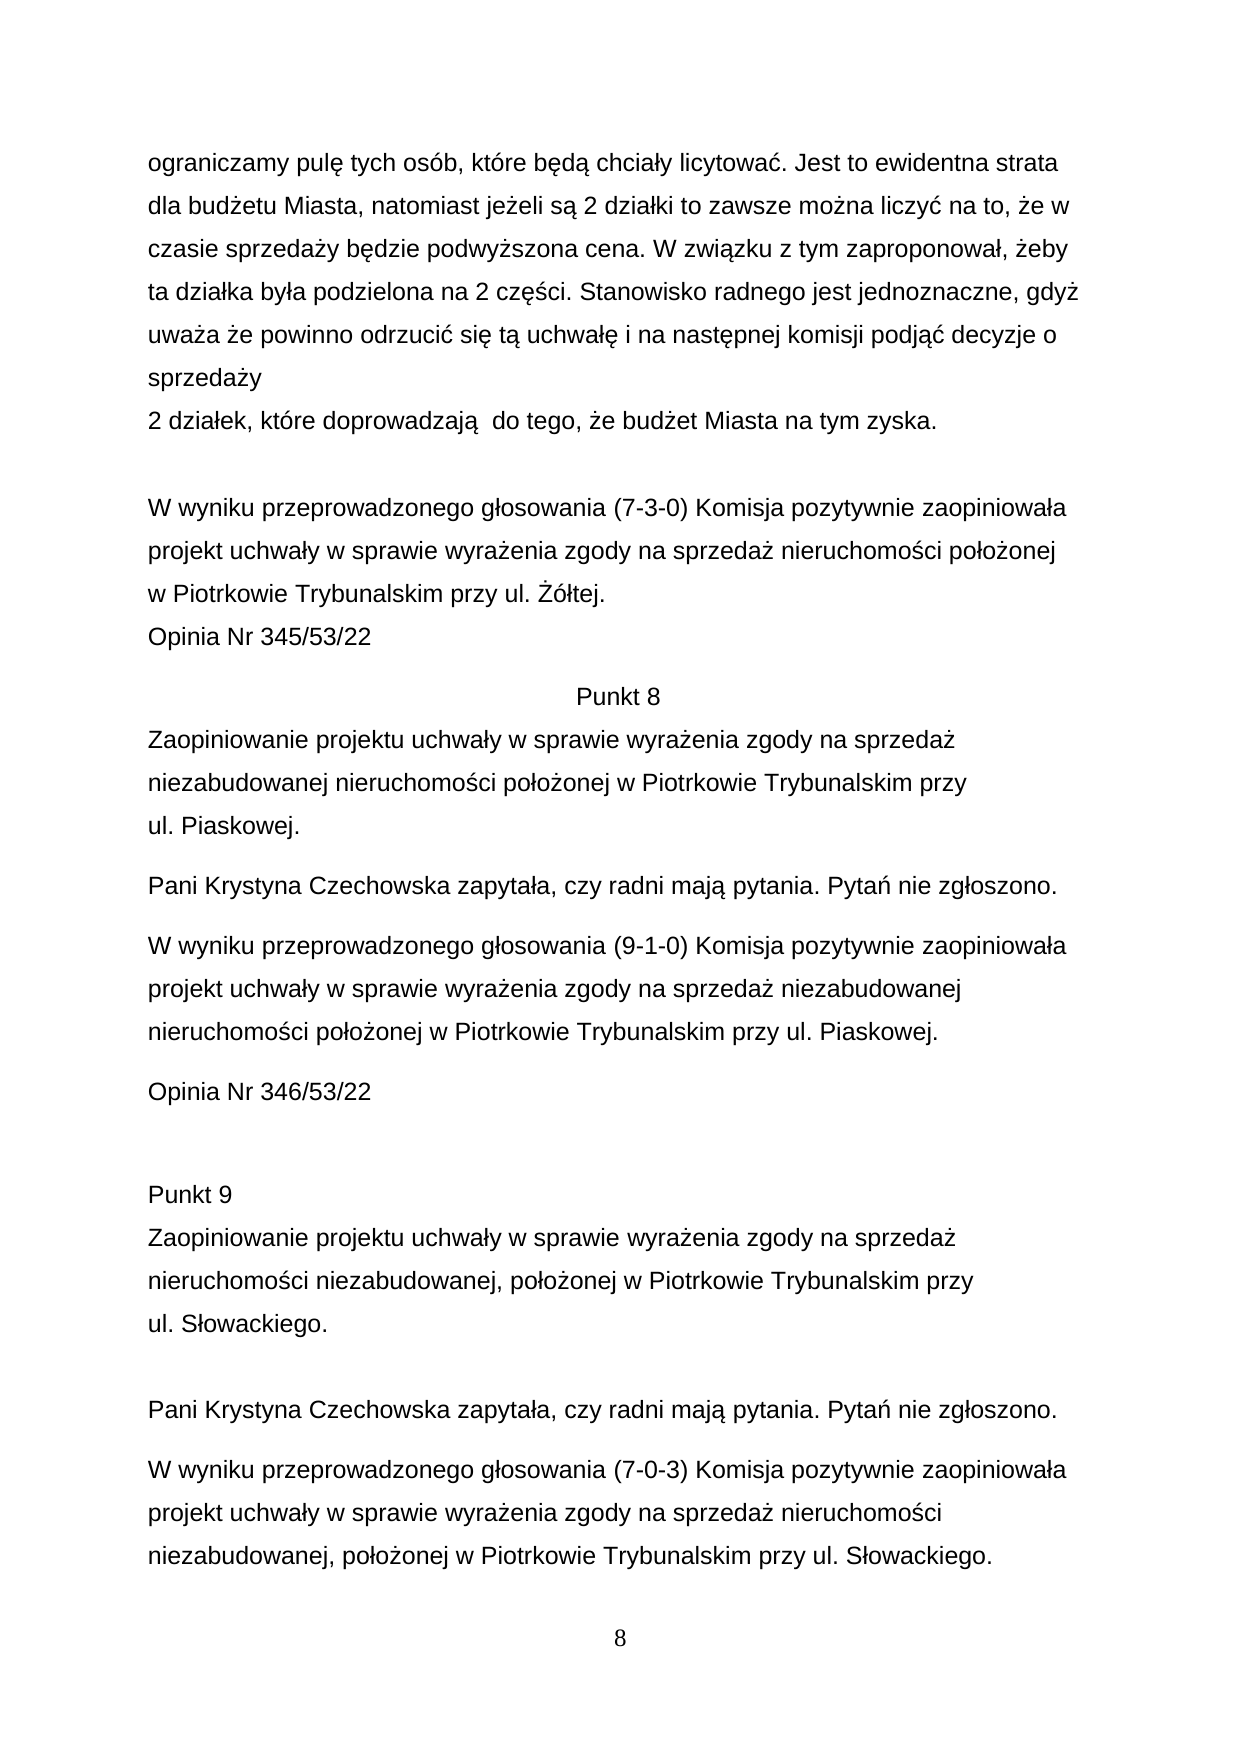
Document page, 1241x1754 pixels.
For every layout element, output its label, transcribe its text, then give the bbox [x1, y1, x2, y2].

text W wyniku przeprowadzonego głosowania (7-3-0) Komisja pozytywnie zaopiniowała projekt uchwały w sprawie wyrażenia zgody na sprzedaż nieruchomości położonej w Piotrkowie Trybunalskim przy ul. Żółtej. [148, 493, 1093, 608]
text Zaopiniowanie projektu uchwały w sprawie wyrażenia zgody na sprzedaż niezabudowanej nieruchomości położonej w Piotrkowie Trybunalskim przy ul. Piaskowej. [148, 725, 1093, 840]
text Opinia Nr 346/53/22 [148, 1077, 1093, 1106]
text Zaopiniowanie projektu uchwały w sprawie wyrażenia zgody na sprzedaż nieruchomości niezabudowanej, położonej w Piotrkowie Trybunalskim przy ul. Słowackiego. [148, 1223, 1093, 1338]
list Punkt 8 [274, 682, 1093, 711]
text Pani Krystyna Czechowska zapytała, czy radni mają pytania. Pytań nie zgłoszono. [813, 871, 1093, 900]
text Pani Krystyna Czechowska zapytała, czy radni mają pytania. Pytań nie zgłoszono. [148, 1395, 733, 1424]
text Pani Krystyna Czechowska zapytała, czy radni mają pytania. Pytań nie zgłoszono. [813, 1395, 1093, 1424]
text W wyniku przeprowadzonego głosowania (9-1-0) Komisja pozytywnie zaopiniowała projekt uchwały w sprawie wyrażenia zgody na sprzedaż niezabudowanej nieruchomości położonej w Piotrkowie Trybunalskim przy ul. Piaskowej. [148, 931, 1093, 1046]
text Punkt 9 [148, 1180, 1093, 1208]
text W wyniku przeprowadzonego głosowania (7-0-3) Komisja pozytywnie zaopiniowała projekt uchwały w sprawie wyrażenia zgody na sprzedaż nieruchomości niezabudowanej, położonej w Piotrkowie Trybunalskim przy ul. Słowackiego. [148, 1455, 1093, 1570]
text Pani Krystyna Czechowska zapytała, czy radni mają pytania. Pytań nie zgłoszono. [148, 871, 733, 900]
text Opinia Nr 345/53/22 [148, 622, 1093, 651]
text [148, 148, 1093, 435]
